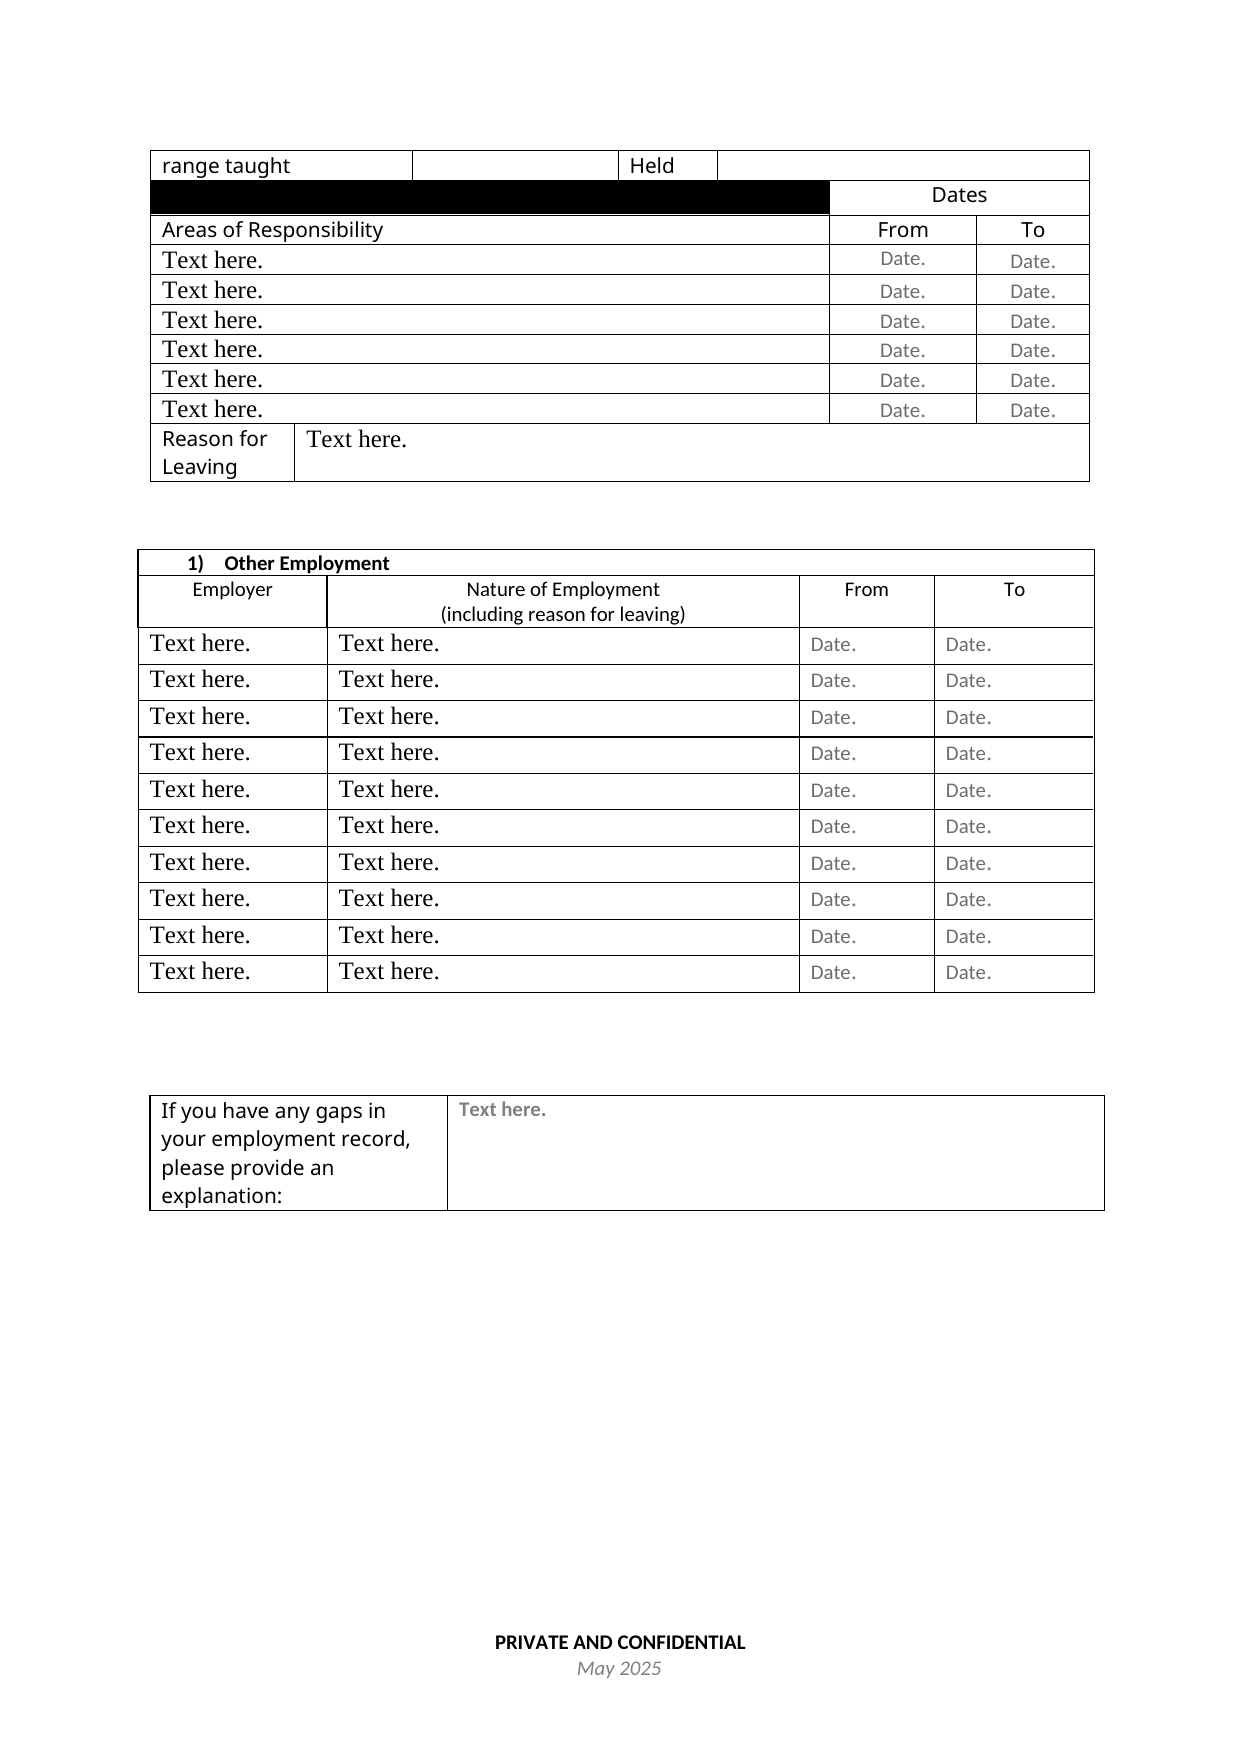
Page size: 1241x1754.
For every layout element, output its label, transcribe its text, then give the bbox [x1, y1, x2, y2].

table_cell Post Held [619, 151, 717, 179]
table_cell To [935, 576, 1094, 627]
table_cell Nature of Employment (including reason for leaving) [328, 576, 799, 627]
table_cell Age range taught [151, 151, 412, 179]
table_cell Areas of Responsibility [151, 216, 829, 244]
table_cell Reason for Leaving [151, 424, 294, 481]
table_header Other Employment [139, 550, 1094, 575]
table_cell [151, 181, 829, 214]
table_cell From [830, 216, 976, 244]
table_cell To [977, 216, 1089, 244]
table_cell From [800, 576, 934, 627]
table_cell Dates [830, 181, 1089, 214]
table_header If you have any gaps in your employment record, please provide an explanation: [151, 1096, 447, 1209]
table_cell Employer [139, 576, 326, 627]
